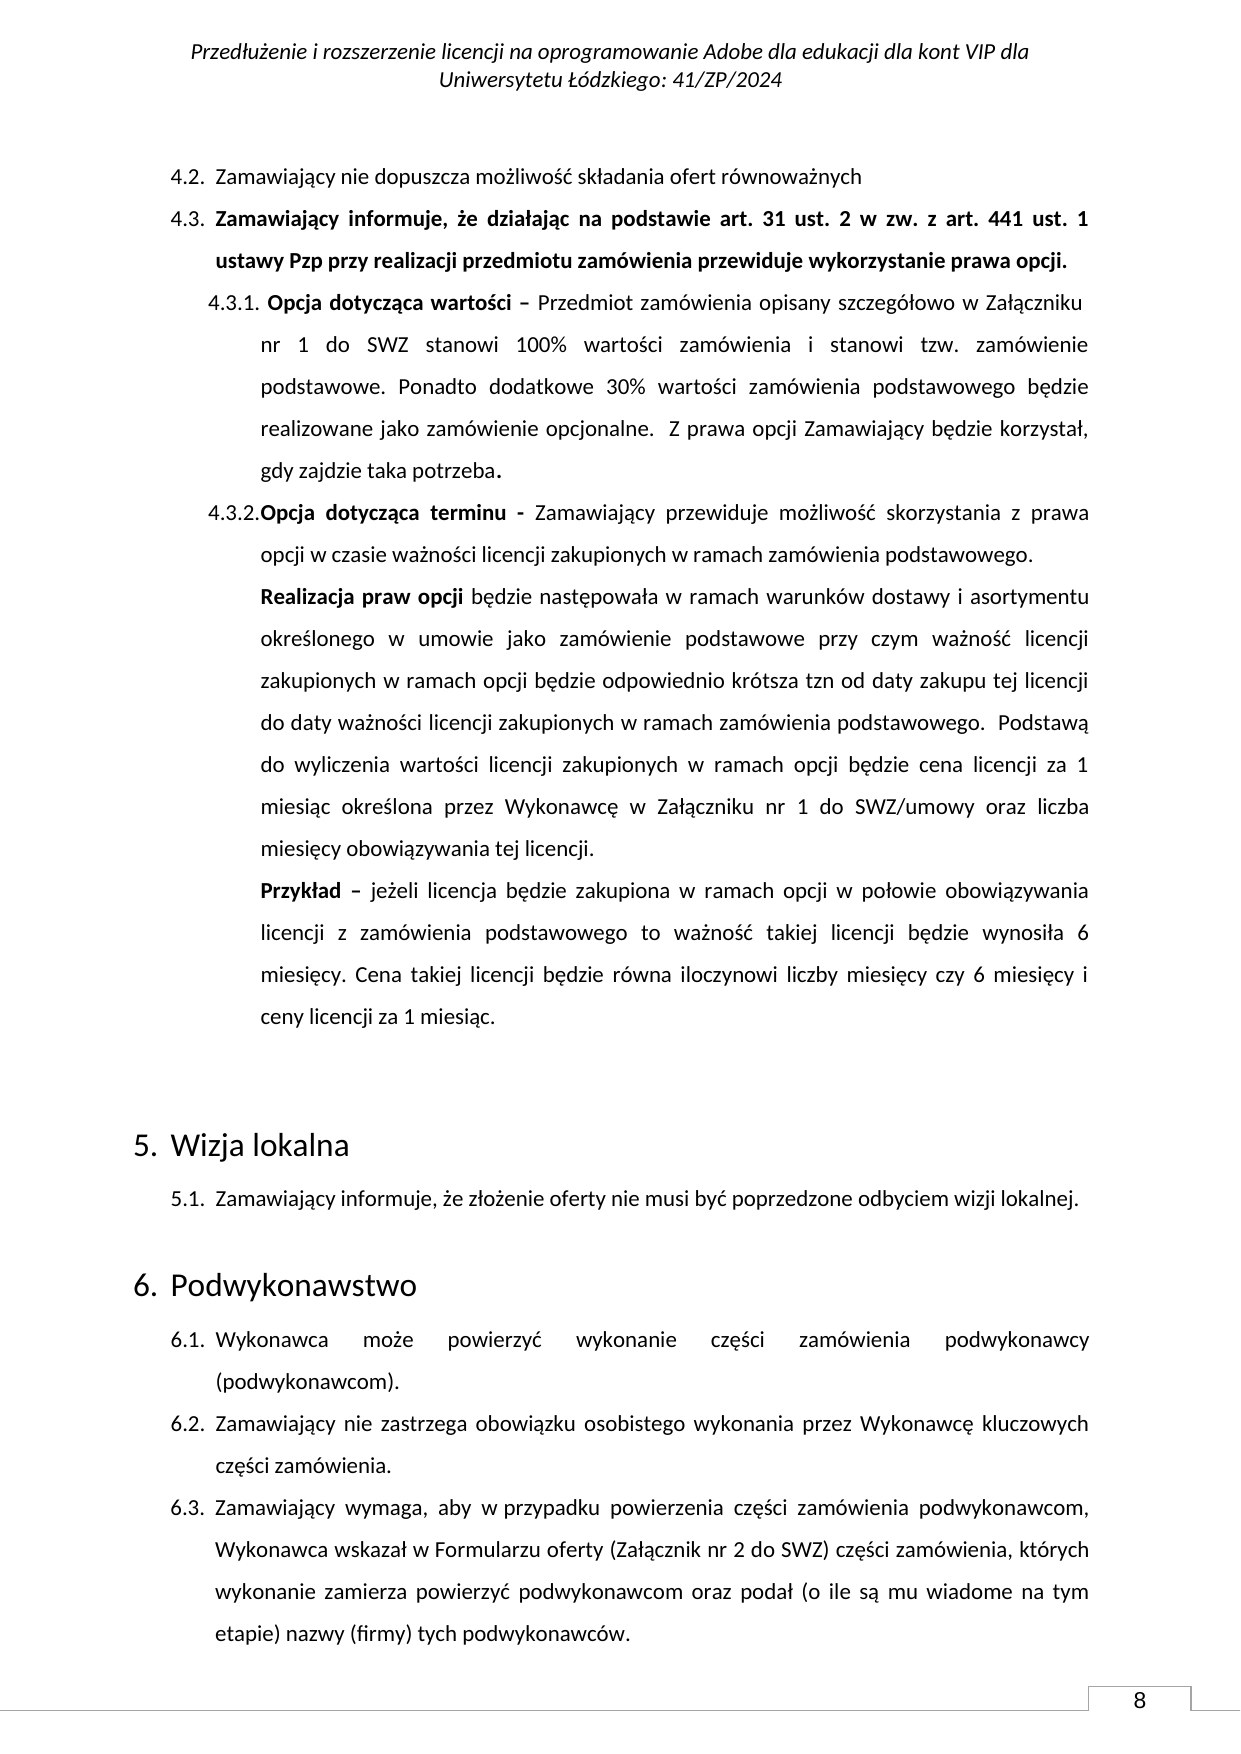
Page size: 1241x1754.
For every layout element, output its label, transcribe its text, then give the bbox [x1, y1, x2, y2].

list Zamawiający informuje, że działając na podstawie art. 31 ust. 2 w zw. z art. 441 ust. 1 ustawy Pzp przy realizacji przedmiotu zamówienia przewiduje wykorzystanie prawa opcji. [170, 204, 1090, 274]
list Zamawiający informuje, że złożenie oferty nie musi być poprzedzone odbyciem wizji lokalnej. [170, 1184, 1090, 1213]
list Zamawiający wymaga, aby w przypadku powierzenia części zamówienia podwykonawcom, Wykonawca wskazał w Formularzu oferty (Załącznik nr 2 do SWZ) części zamówienia, których wykonanie zamierza powierzyć podwykonawcom oraz podał (o ile są mu wiadome na tym etapie) nazwy (firmy) tych podwykonawców. [170, 1493, 1090, 1647]
subtitle Podwykonawstwo [133, 1264, 1090, 1305]
subtitle Wizja lokalna [133, 1123, 1090, 1164]
list Przykład – jeżeli licencja będzie zakupiona w ramach opcji w połowie obowiązywania licencji z zamówienia podstawowego to ważność takiej licencji będzie wynosiła 6 miesięcy. Cena takiej licencji będzie równa iloczynowi liczby miesięcy czy 6 miesięcy i ceny licencji za 1 miesiąc. [260, 876, 1090, 1030]
list Zamawiający nie dopuszcza możliwość składania ofert równoważnych [170, 162, 1090, 191]
list Realizacja praw opcji będzie następowała w ramach warunków dostawy i asortymentu określonego w umowie jako zamówienie podstawowe przy czym ważność licencji zakupionych w ramach opcji będzie odpowiednio krótsza tzn od daty zakupu tej licencji do daty ważności licencji zakupionych w ramach zamówienia podstawowego. Podstawą do wyliczenia wartości licencji zakupionych w ramach opcji będzie cena licencji za 1 miesiąc określona przez Wykonawcę w Załączniku nr 1 do SWZ/umowy oraz liczba miesięcy obowiązywania tej licencji. [260, 582, 1090, 862]
list Opcja dotycząca wartości – Przedmiot zamówienia opisany szczegółowo w Załączniku nr 1 do SWZ stanowi 100% wartości zamówienia i stanowi tzw. zamówienie podstawowe. Ponadto dodatkowe 30% wartości zamówienia podstawowego będzie realizowane jako zamówienie opcjonalne. Z prawa opcji Zamawiający będzie korzystał, gdy zajdzie taka potrzeba. [208, 288, 1090, 484]
list Zamawiający nie zastrzega obowiązku osobistego wykonania przez Wykonawcę kluczowych części zamówienia. [170, 1409, 1090, 1479]
list Wykonawca może powierzyć wykonanie części zamówienia podwykonawcy (podwykonawcom). [170, 1325, 1090, 1395]
list Opcja dotycząca terminu - Zamawiający przewiduje możliwość skorzystania z prawa opcji w czasie ważności licencji zakupionych w ramach zamówienia podstawowego. [208, 498, 1090, 568]
